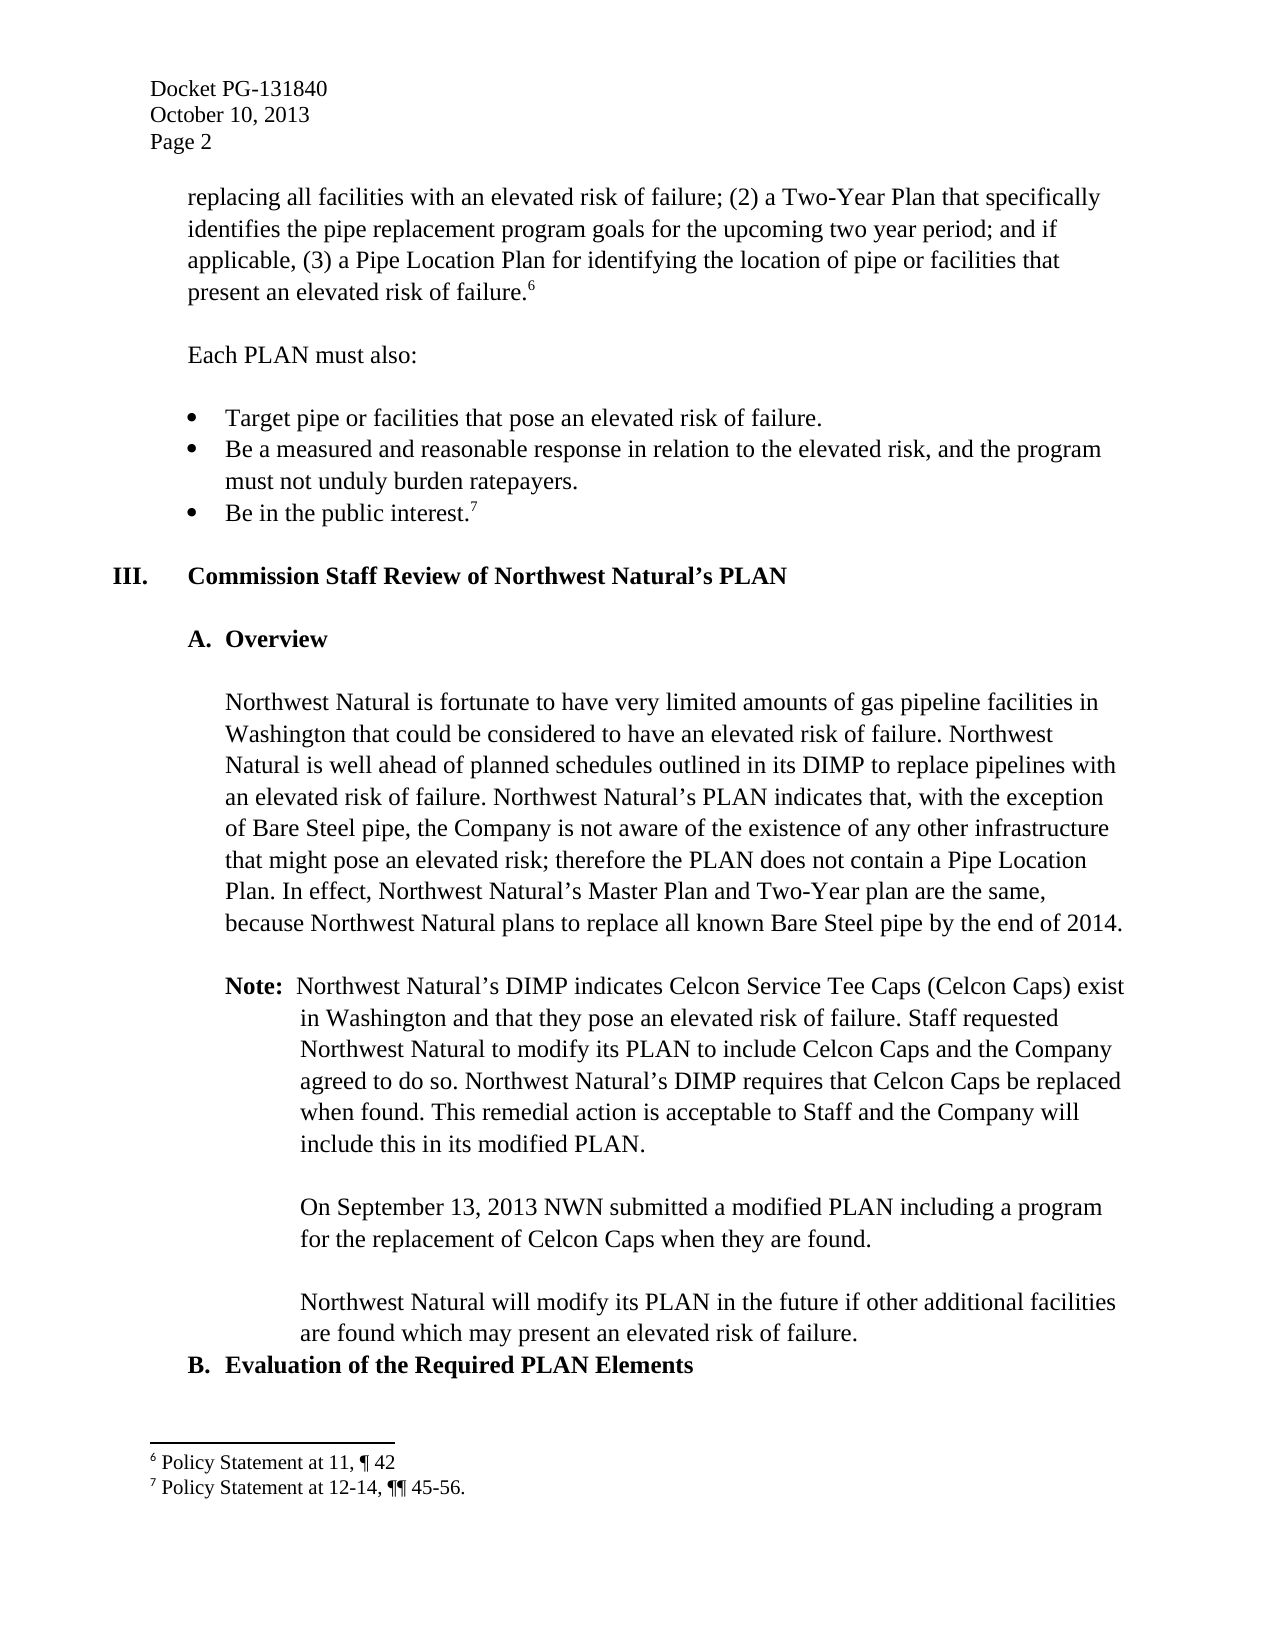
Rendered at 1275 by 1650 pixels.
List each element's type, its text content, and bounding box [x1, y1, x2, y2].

list Target pipe or facilities that pose an elevated risk of failure. [187, 403, 1125, 432]
list Be a measured and reasonable response in relation to the elevated risk, and the program must not unduly burden ratepayers. [187, 434, 1125, 495]
text Northwest Natural is fortunate to have very limited amounts of gas pipeline facilities in Washington that could be considered to have an elevated risk of failure. Northwest Natural is well ahead of planned schedules outlined in its DIMP to replace pipelines with an elevated risk of failure. Northwest Natural’s PLAN indicates that, with the exception of Bare Steel pipe, the Company is not aware of the existence of any other infrastructure that might pose an elevated risk; therefore the PLAN does not contain a Pipe Location Plan. In effect, Northwest Natural’s Master Plan and Two-Year plan are the same, because Northwest Natural plans to replace all known Bare Steel pipe by the end of 2014. [225, 687, 1125, 937]
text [187, 182, 1125, 306]
text On September 13, 2013 NWN submitted a modified PLAN including a program for the replacement of Celcon Caps when they are found. [300, 1192, 1125, 1252]
text A. Overview [150, 624, 1125, 653]
text Note: Northwest Natural’s DIMP indicates Celcon Service Tee Caps (Celcon Caps) exist in Washington and that they pose an elevated risk of failure. Staff requested Northwest Natural to modify its PLAN to include Celcon Caps and the Company agreed to do so. Northwest Natural’s DIMP requires that Celcon Caps be replaced when found. This remedial action is acceptable to Staff and the Company will include this in its modified PLAN. [225, 971, 1125, 1158]
text Each PLAN must also: [187, 340, 1125, 369]
text III. Commission Staff Review of Northwest Natural’s PLAN [112, 561, 1125, 589]
text Northwest Natural will modify its PLAN in the future if other additional facilities are found which may present an elevated risk of failure. [300, 1287, 1125, 1347]
list Be in the public interest. [187, 498, 1125, 526]
text B. Evaluation of the Required PLAN Elements [187, 1350, 1125, 1379]
